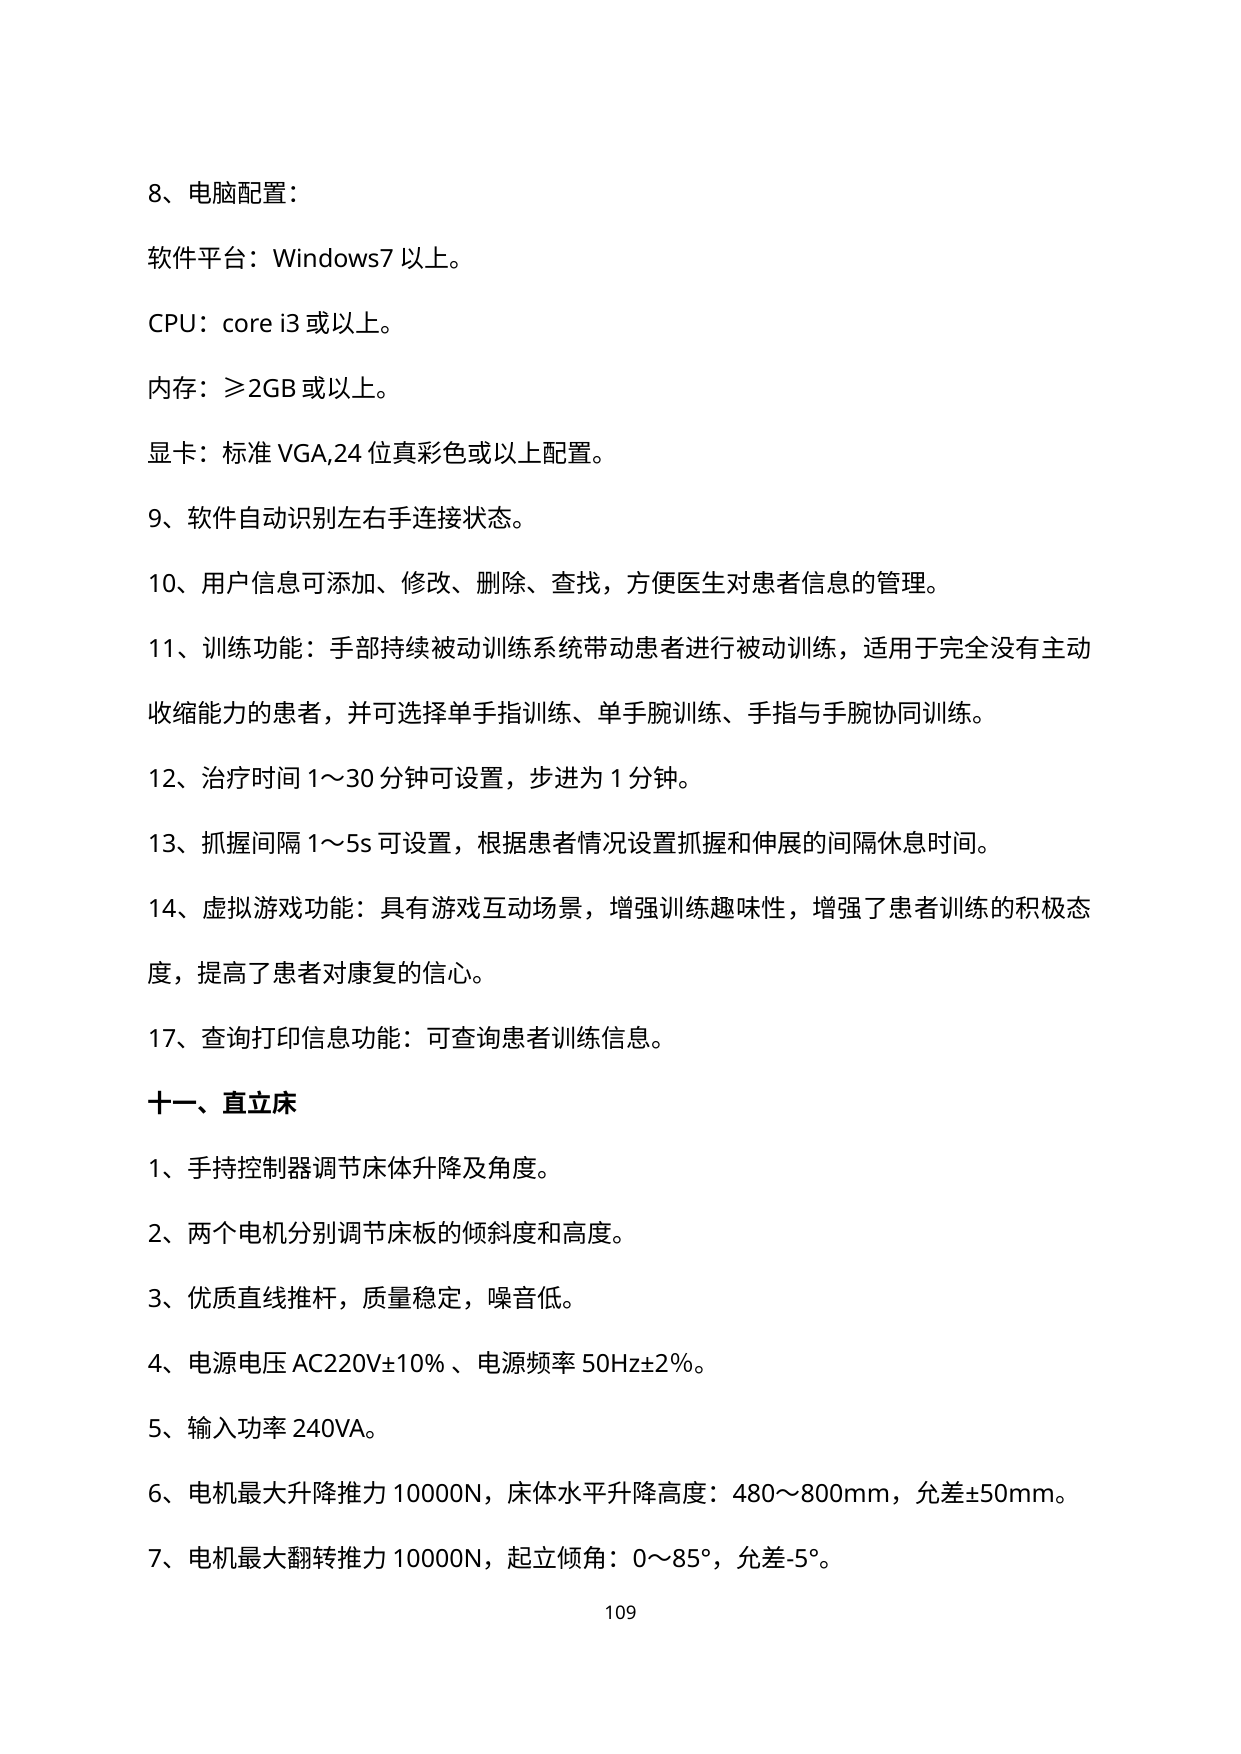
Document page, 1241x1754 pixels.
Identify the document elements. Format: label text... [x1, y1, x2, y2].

text 2、两个电机分别调节床板的倾斜度和高度。 [148, 1199, 1092, 1264]
text 3、优质直线推杆，质量稳定，噪音低。 [148, 1264, 1092, 1329]
text 9、软件自动识别左右手连接状态。 [148, 484, 1092, 549]
text 11、训练功能：手部持续被动训练系统带动患者进行被动训练，适用于完全没有主动收缩能力的患者，并可选择单手指训练、单手腕训练、手指与手腕协同训练。 [148, 614, 1092, 744]
text 1、手持控制器调节床体升降及角度。 [148, 1134, 1092, 1199]
text CPU：core i3或以上。 [148, 289, 1092, 354]
text 十一、直立床 [148, 1069, 1092, 1134]
text 内存：≥2GB或以上。 [148, 354, 1092, 419]
text 软件平台：Windows7以上。 [148, 224, 1092, 289]
text 13、抓握间隔1～5s可设置，根据患者情况设置抓握和伸展的间隔休息时间。 [148, 809, 1092, 874]
text 显卡：标准VGA,24位真彩色或以上配置。 [148, 419, 1092, 484]
text 5、输入功率240VA。 [148, 1394, 1092, 1459]
text 10、用户信息可添加、修改、删除、查找，方便医生对患者信息的管理。 [148, 549, 1092, 614]
text 8、电脑配置： [148, 159, 1092, 224]
text 17、查询打印信息功能：可查询患者训练信息。 [148, 1004, 1092, 1069]
text 7、电机最大翻转推力10000N，起立倾角：0～85°，允差-5°。 [148, 1524, 1092, 1589]
text 4、电源电压AC220V±10% 、电源频率50Hz±2％。 [148, 1329, 1092, 1394]
text 14、虚拟游戏功能：具有游戏互动场景，增强训练趣味性，增强了患者训练的积极态度，提高了患者对康复的信心。 [148, 874, 1092, 1004]
text 12、治疗时间1～30分钟可设置，步进为1分钟。 [148, 744, 1092, 809]
text 6、电机最大升降推力10000N，床体水平升降高度：480～800mm，允差±50mm。 [148, 1459, 1092, 1524]
